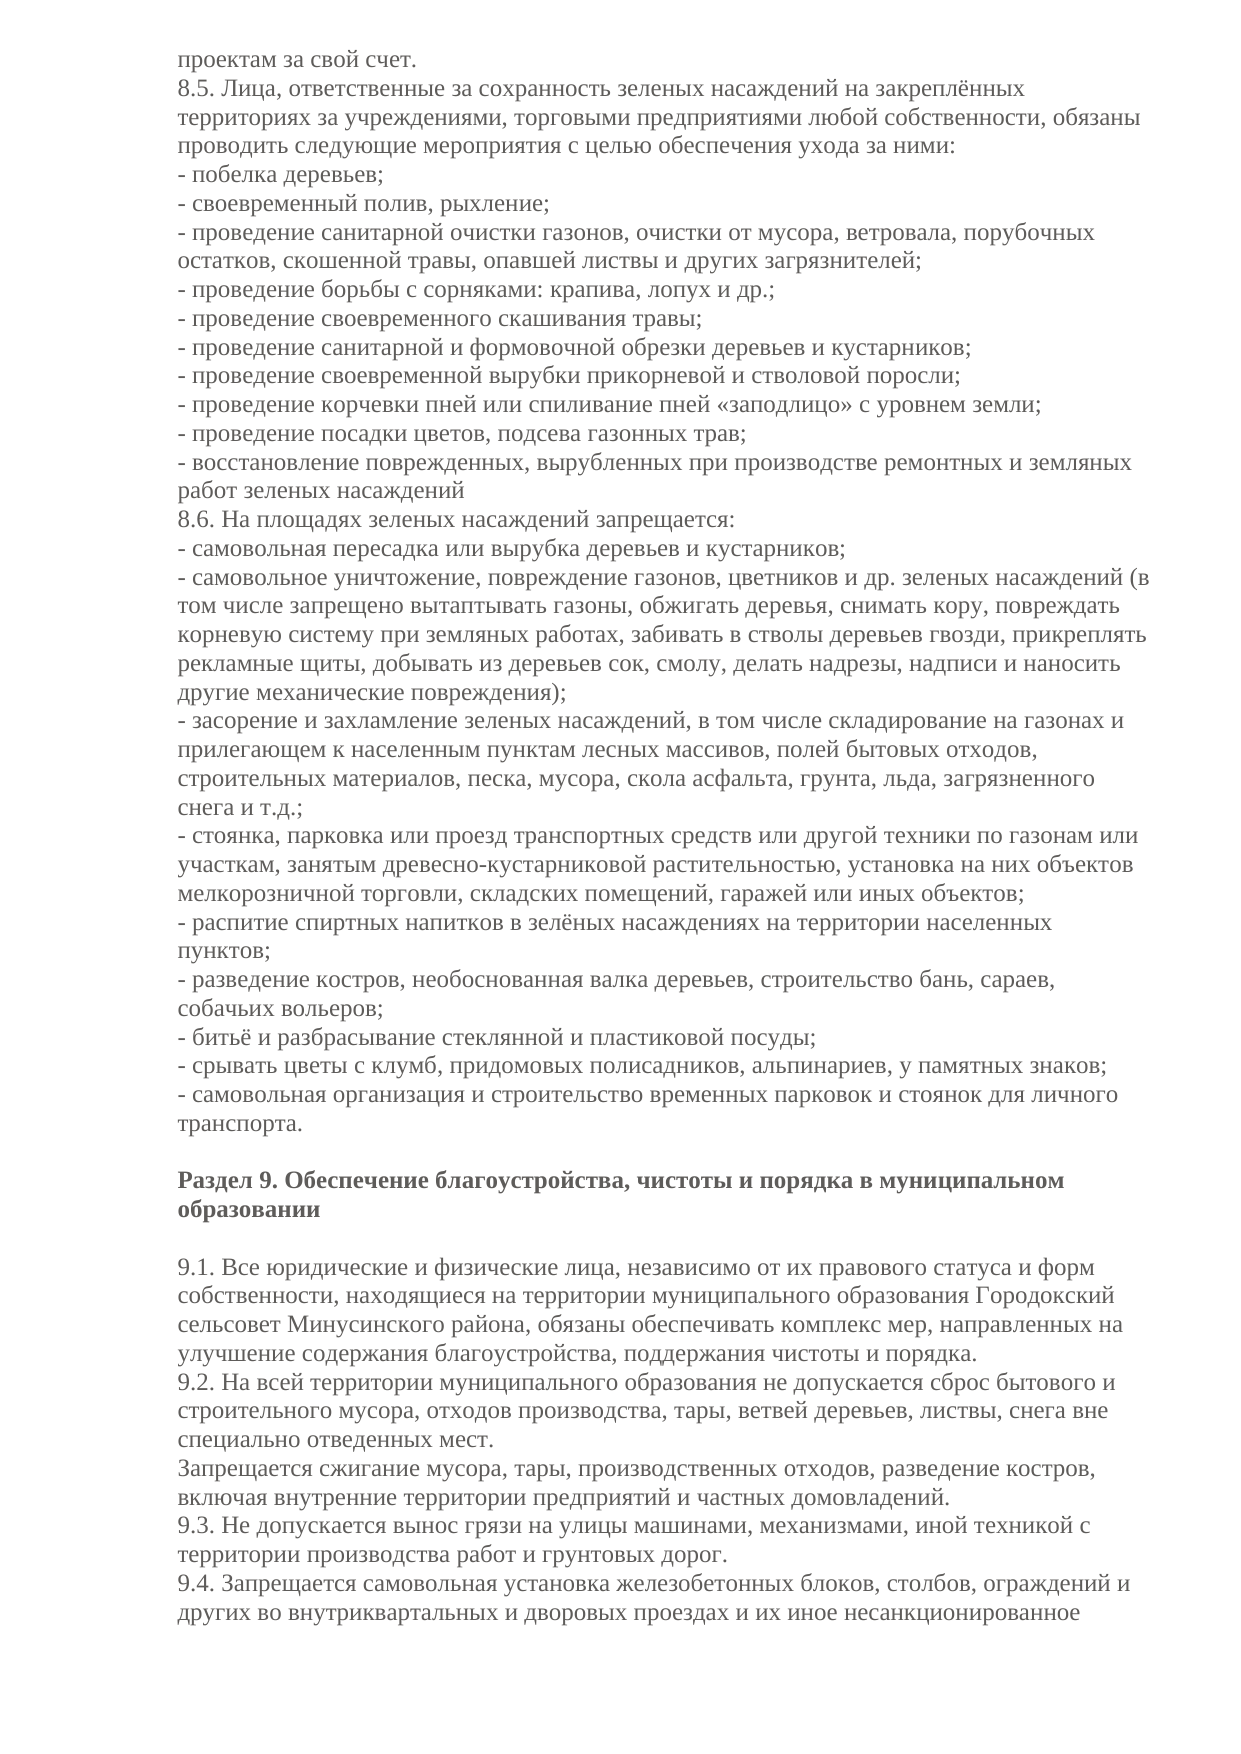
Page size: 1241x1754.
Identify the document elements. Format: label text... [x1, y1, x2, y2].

text Раздел 9. Обеспечение благоустройства, чистоты и порядка в муниципальном образовании [177, 1137, 1152, 1223]
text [177, 1223, 1152, 1626]
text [177, 44, 1152, 1137]
